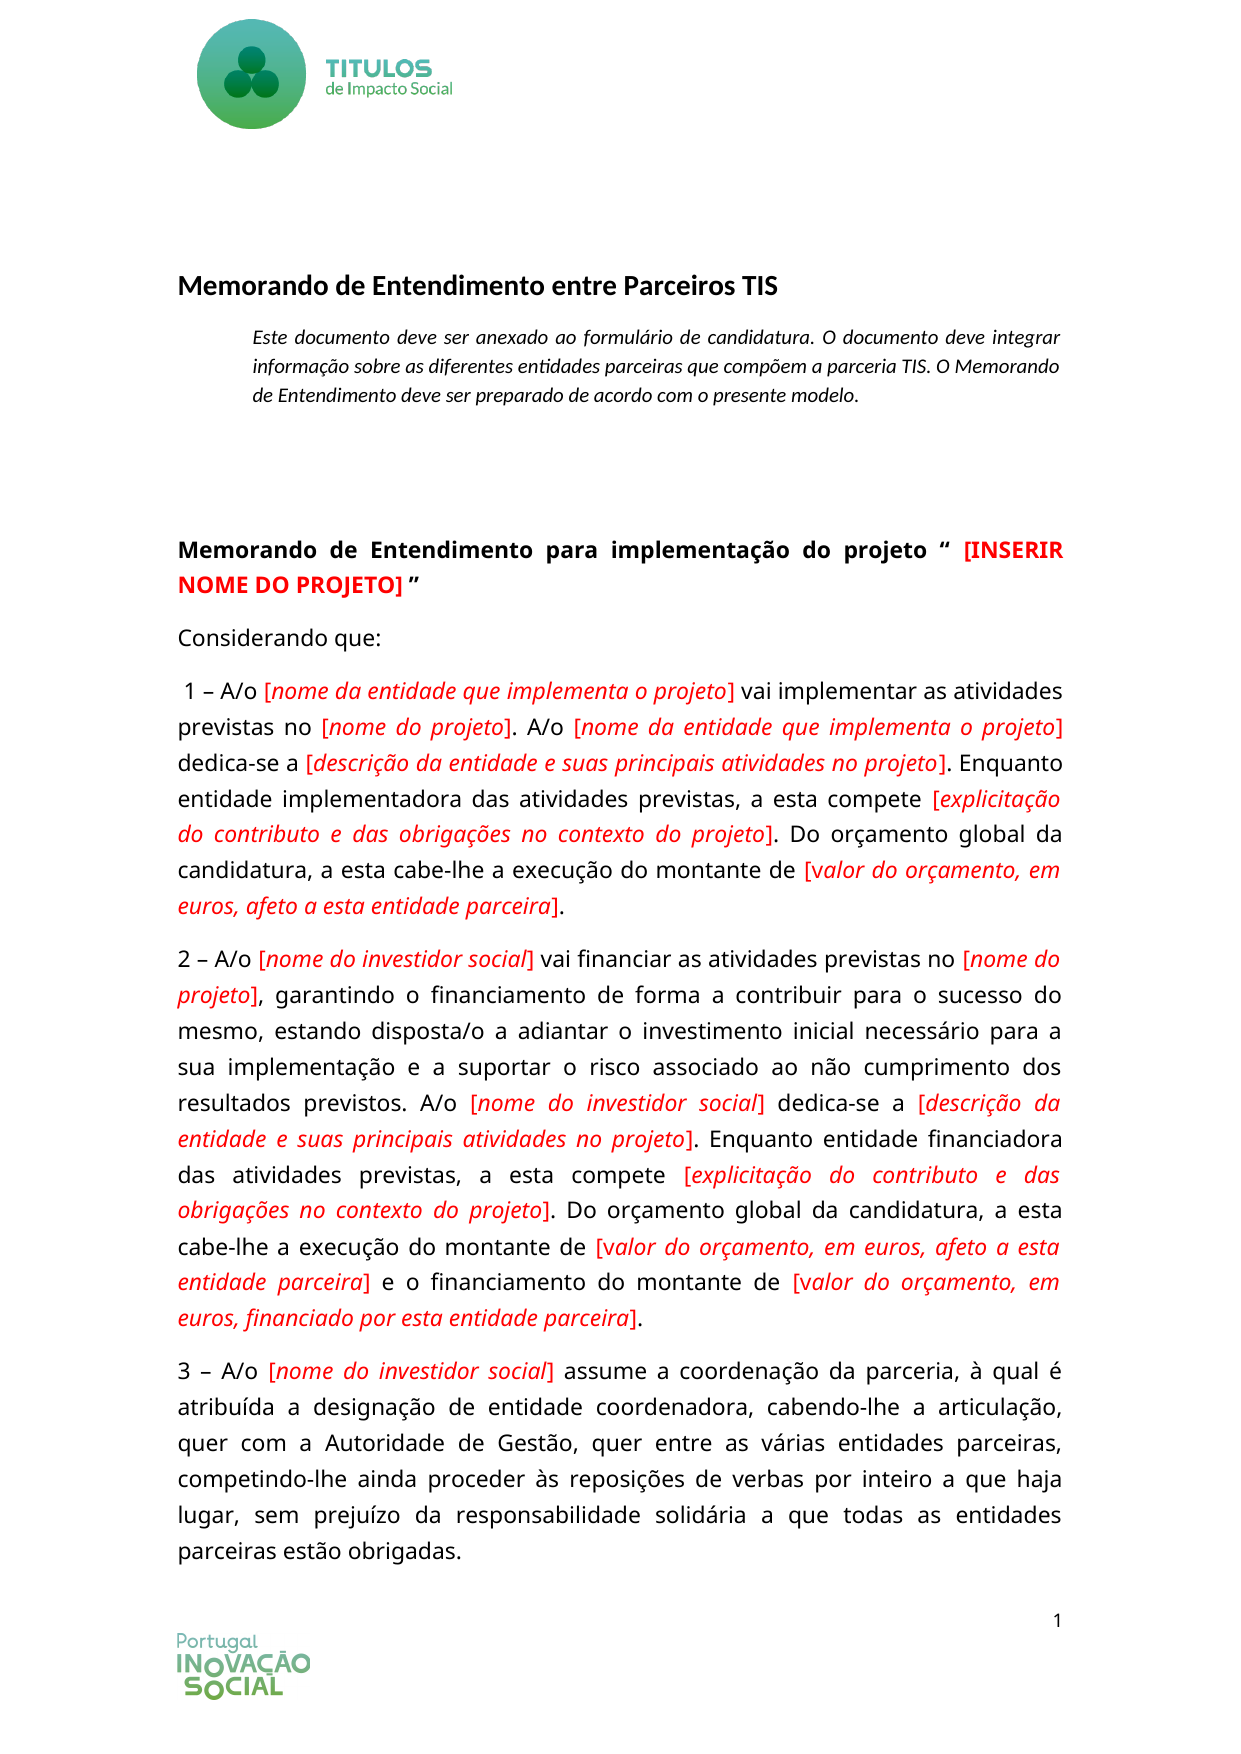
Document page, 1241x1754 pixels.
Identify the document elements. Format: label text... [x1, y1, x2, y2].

text Este documento deve ser anexado ao formulário de candidatura. O documento deve integrar informação sobre as diferentes entidades parceiras que compõem a parceria TIS. O Memorando de Entendimento deve ser preparado de acordo com o presente modelo. [252, 324, 1063, 408]
text 1 – A/o [nome da entidade que implementa o projeto] vai implementar as atividades previstas no [nome do projeto]. A/o [nome da entidade que implementa o projeto] dedica-se a [descrição da entidade e suas principais atividades no projeto]. Enquanto entidade implementadora das atividades previstas, a esta compete [explicitação do contributo e das obrigações no contexto do projeto]. Do orçamento global da candidatura, a esta cabe-lhe a execução do montante de [valor do orçamento, em euros, afeto a esta entidade parceira]. [177, 675, 1063, 922]
text 2 – A/o [nome do investidor social] vai financiar as atividades previstas no [nome do projeto], garantindo o financiamento de forma a contribuir para o sucesso do mesmo, estando disposta/o a adiantar o investimento inicial necessário para a sua implementação e a suportar o risco associado ao não cumprimento dos resultados previstos. A/o [nome do investidor social] dedica-se a [descrição da entidade e suas principais atividades no projeto]. Enquanto entidade financiadora das atividades previstas, a esta compete [explicitação do contributo e das obrigações no contexto do projeto]. Do orçamento global da candidatura, a esta cabe-lhe a execução do montante de [valor do orçamento, em euros, afeto a esta entidade parceira] e o financiamento do montante de [valor do orçamento, em euros, financiado por esta entidade parceira]. [177, 943, 1063, 1333]
picture [177, 1633, 310, 1700]
picture [177, 0, 544, 149]
text Memorando de Entendimento para implementação do projeto “ [INSERIR NOME DO PROJETO] ” [177, 533, 1063, 601]
text Considerando que: [177, 622, 1063, 653]
text 3 – A/o [nome do investidor social] assume a coordenação da parceria, à qual é atribuída a designação de entidade coordenadora, cabendo-lhe a articulação, quer com a Autoridade de Gestão, quer entre as várias entidades parceiras, competindo-lhe ainda proceder às reposições de verbas por inteiro a que haja lugar, sem prejuízo da responsabilidade solidária a que todas as entidades parceiras estão obrigadas. [177, 1355, 1063, 1566]
text Memorando de Entendimento entre Parceiros TIS [177, 267, 1063, 302]
